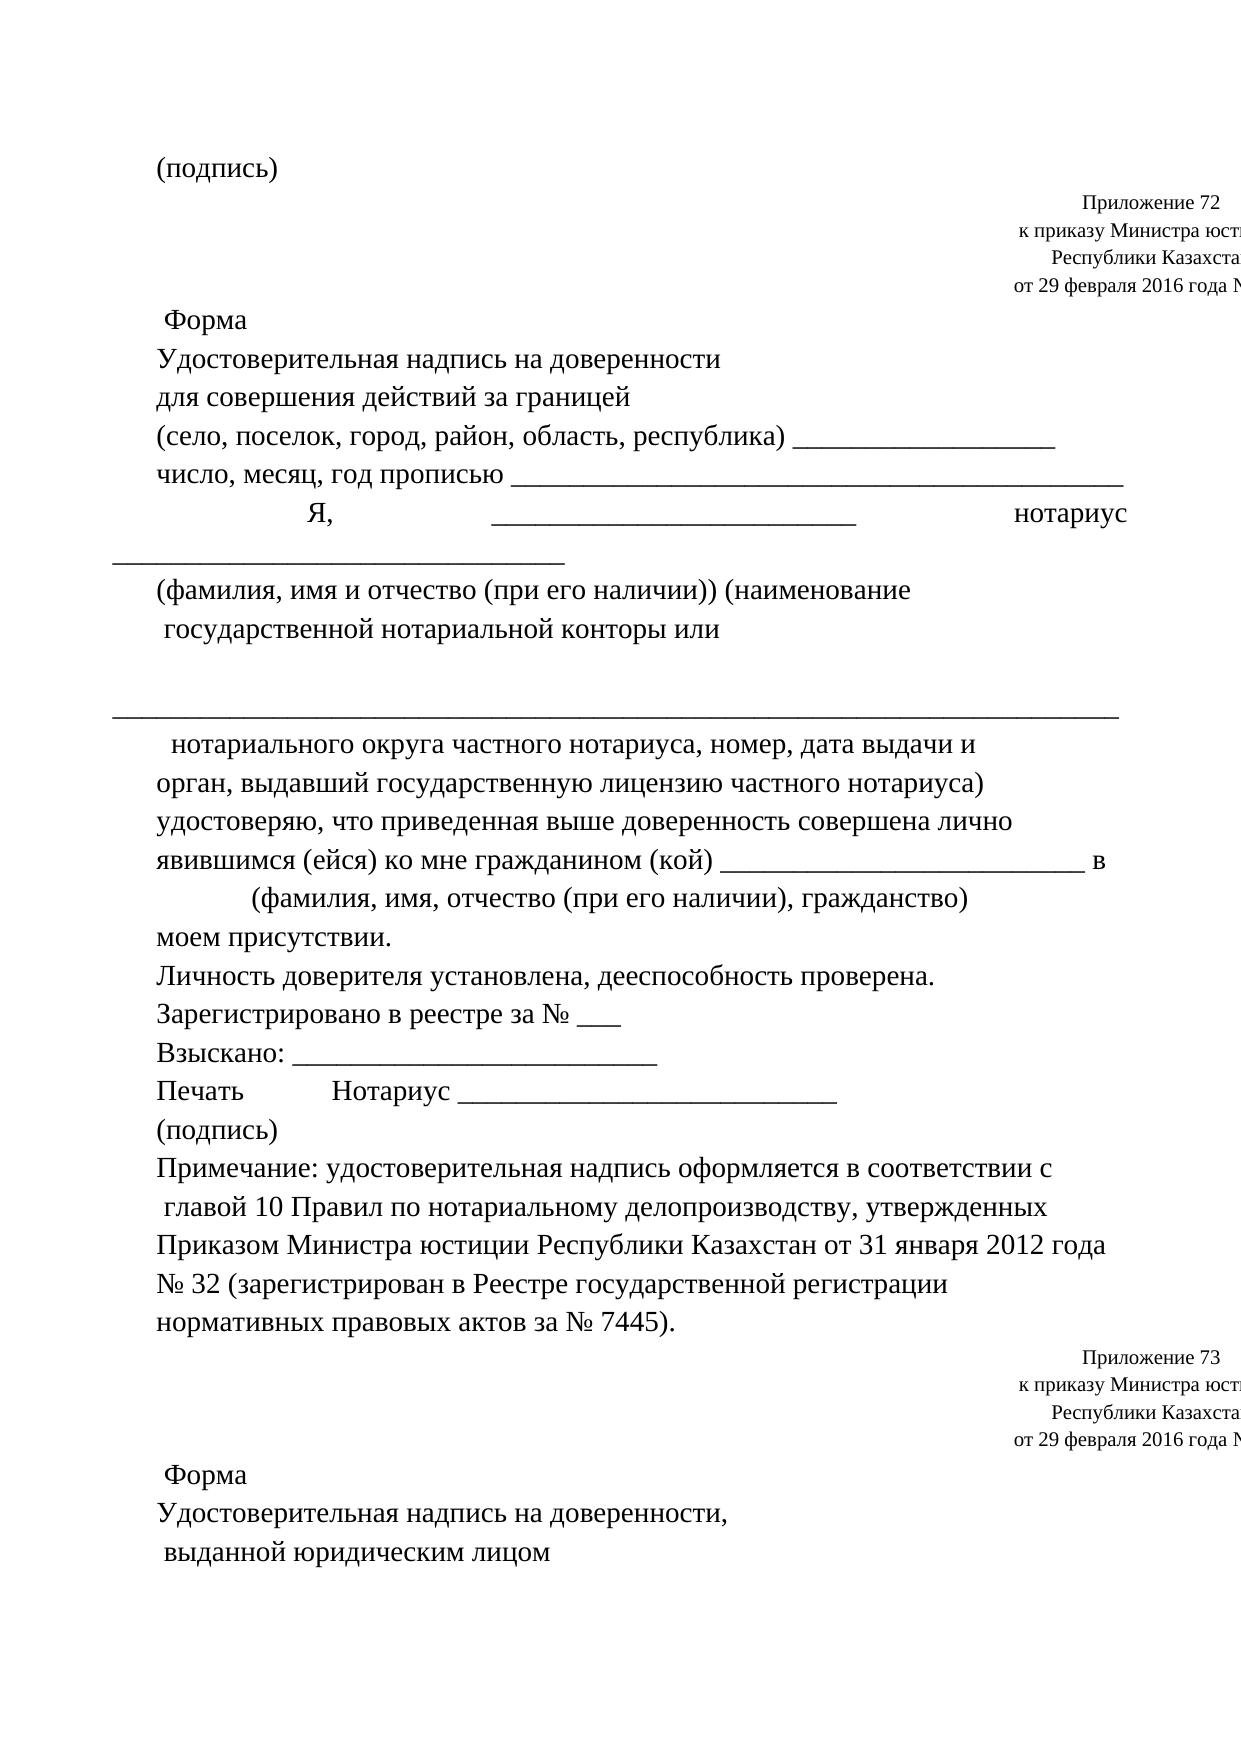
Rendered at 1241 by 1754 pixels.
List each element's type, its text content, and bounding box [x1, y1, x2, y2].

text (село, поселок, город, район, область, республика) __________________ [112, 418, 1128, 452]
text выданной юридическим лицом [112, 1534, 1128, 1567]
text № 32 (зарегистрирован в Реестре государственной регистрации [112, 1266, 1128, 1299]
text Личность доверителя установлена, дееспособность проверена. [112, 958, 1128, 991]
text Примечание: удостоверительная надпись оформляется в соответствии с [112, 1150, 1128, 1184]
text для совершения действий за границей [112, 379, 1128, 413]
text Форма [112, 302, 1128, 336]
text нотариального округа частного нотариуса, номер, дата выдачи и [112, 726, 1128, 760]
text _____________________________________________________________________ [112, 649, 1128, 721]
text (фамилия, имя, отчество (при его наличии), гражданство) [112, 881, 1128, 914]
text государственной нотариальной конторы или [112, 611, 1128, 644]
text Я, _________________________ нотариус _______________________________ [112, 495, 1128, 567]
text Приказом Министра юстиции Республики Казахстан от 31 января 2012 года [112, 1227, 1128, 1261]
text Форма [112, 1457, 1128, 1490]
text орган, выдавший государственную лицензию частного нотариуса) [112, 765, 1128, 798]
text удостоверяю, что приведенная выше доверенность совершена лично [112, 803, 1128, 837]
text главой 10 Правил по нотариальному делопроизводству, утвержденных [112, 1189, 1128, 1222]
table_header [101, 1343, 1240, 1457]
text (подпись) [112, 1112, 1128, 1145]
text Взыскано: _________________________ [112, 1035, 1128, 1068]
text (фамилия, имя и отчество (при его наличии)) (наименование [112, 572, 1128, 606]
text (подпись) [112, 150, 1128, 183]
text явившимся (ейся) ко мне гражданином (кой) _________________________ в [112, 842, 1128, 876]
text Удостоверительная надпись на доверенности, [112, 1495, 1128, 1529]
text Удостоверительная надпись на доверенности [112, 341, 1128, 374]
text число, месяц, год прописью __________________________________________ [112, 457, 1128, 490]
text моем присутствии. [112, 919, 1128, 953]
text Печать Нотариус __________________________ [112, 1073, 1128, 1107]
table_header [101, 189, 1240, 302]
text нормативных правовых актов за № 7445). [112, 1304, 1128, 1338]
text Зарегистрировано в реестре за № ___ [112, 996, 1128, 1030]
